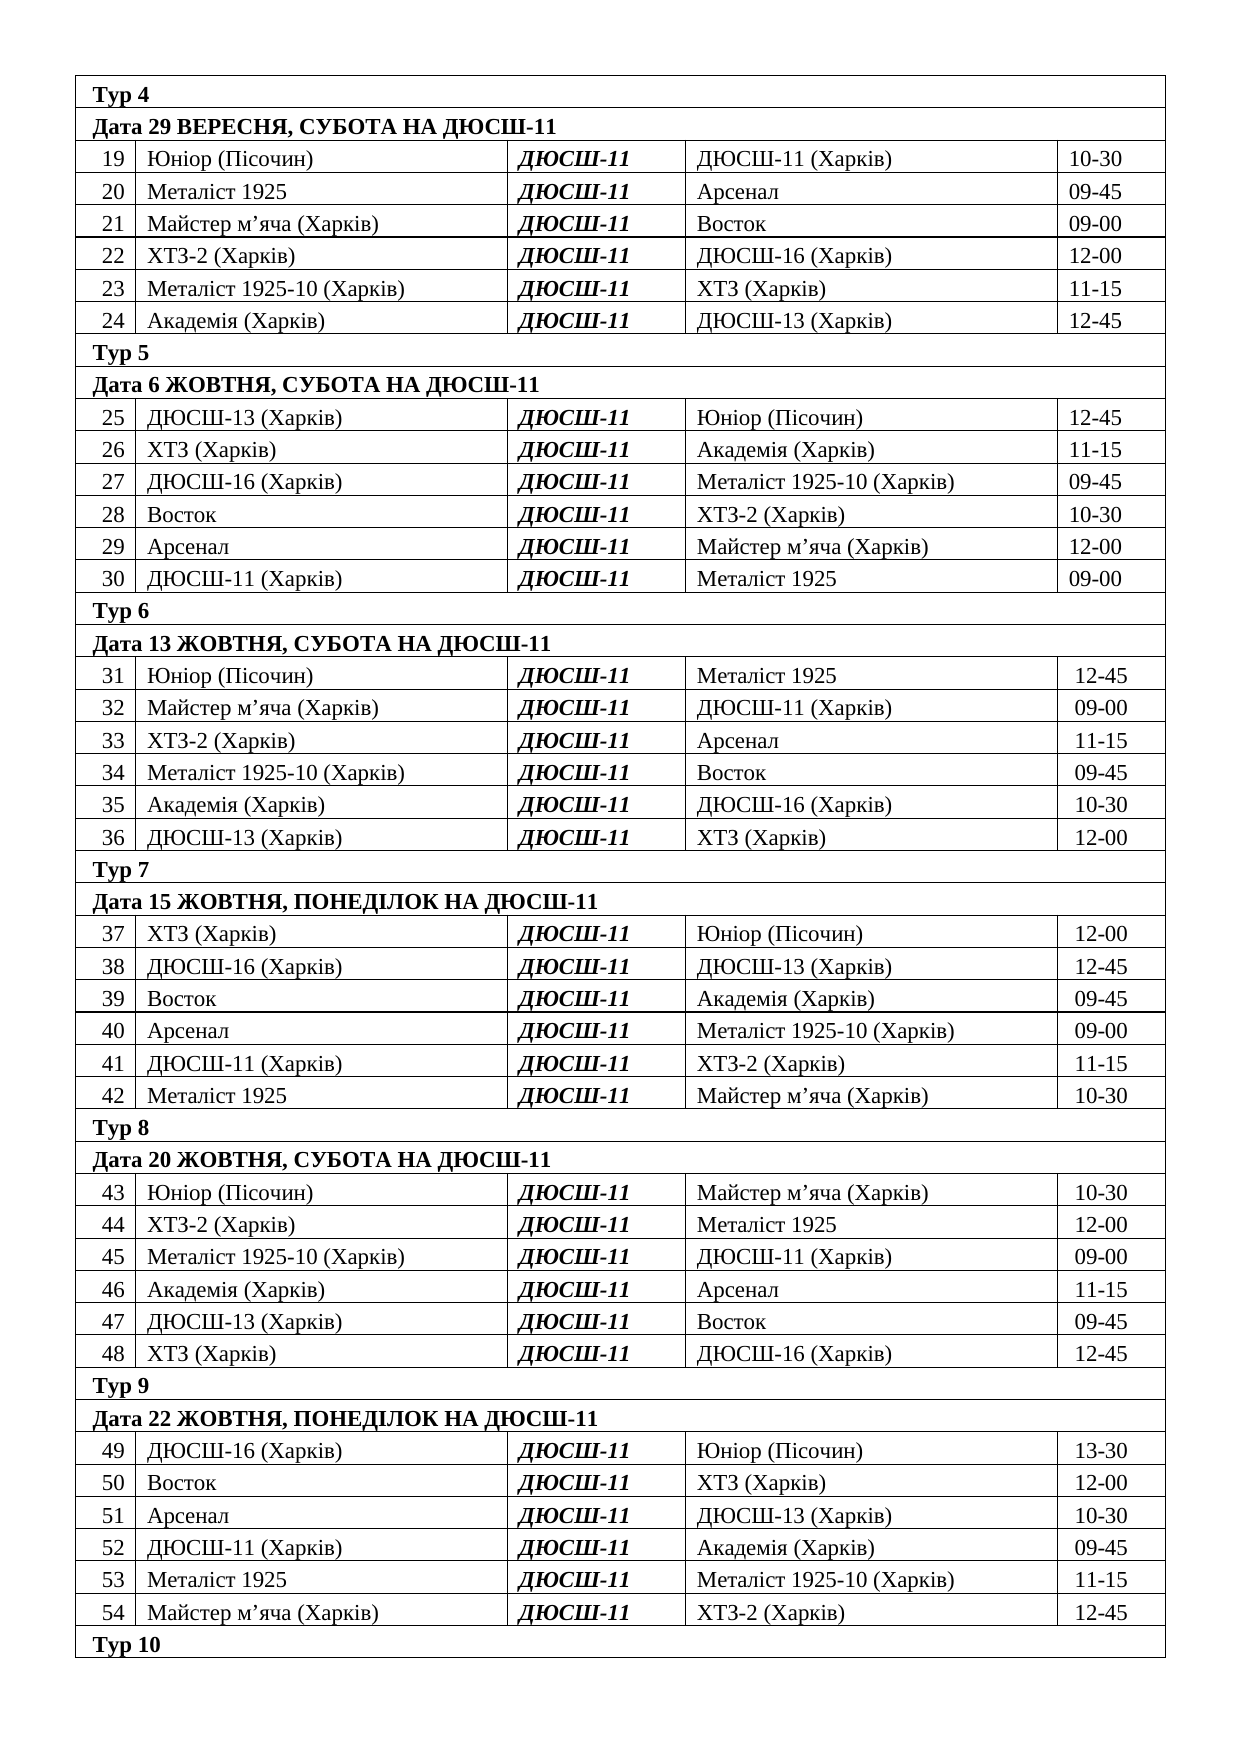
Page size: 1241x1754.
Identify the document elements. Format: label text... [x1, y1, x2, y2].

table_cell ДЮСШ-11 [508, 560, 685, 592]
table_cell 41 [76, 1045, 135, 1076]
table_cell Тур 8 [76, 1109, 1165, 1141]
table_cell ДЮСШ-11 [508, 141, 685, 172]
table_cell ХТЗ-2 (Харків) [136, 238, 507, 269]
table_cell ДЮСШ-11 [508, 786, 685, 818]
table_cell 38 [76, 948, 135, 979]
table_cell 52 [76, 1529, 135, 1560]
table_cell 37 [76, 916, 135, 947]
table_cell 44 [76, 1206, 135, 1237]
table_cell 27 [76, 464, 135, 495]
table_cell Юніор (Пісочин) [686, 916, 1057, 947]
table_cell 12-45 [1058, 1594, 1165, 1625]
table_cell ХТЗ-2 (Харків) [686, 1045, 1057, 1076]
table_cell 11-15 [1058, 722, 1165, 753]
table_cell Академія (Харків) [686, 980, 1057, 1011]
table_cell ДЮСШ-11 [508, 399, 685, 430]
table_cell Академія (Харків) [686, 431, 1057, 462]
table_cell Дата 6 ЖОВТНЯ, СУБОТА НА ДЮСШ-11 [76, 367, 1165, 398]
table_cell 11-15 [1058, 1045, 1165, 1076]
table_cell Металіст 1925-10 (Харків) [136, 754, 507, 785]
table_cell Металіст 1925 [136, 173, 507, 204]
table_cell 12-00 [1058, 528, 1165, 559]
table_cell ДЮСШ-16 (Харків) [136, 464, 507, 495]
table_cell 11-15 [1058, 431, 1165, 462]
table_cell Дата 29 ВЕРЕСНЯ, СУБОТА НА ДЮСШ-11 [76, 108, 1165, 139]
table_cell ДЮСШ-11 [508, 980, 685, 1011]
table_cell 50 [76, 1465, 135, 1496]
table_cell ДЮСШ-11 [508, 1077, 685, 1108]
table_cell ДЮСШ-11 (Харків) [136, 1529, 507, 1560]
table_cell ДЮСШ-11 [508, 1594, 685, 1625]
table_cell Металіст 1925 [136, 1077, 507, 1108]
table_cell ДЮСШ-13 (Харків) [686, 1497, 1057, 1528]
table_cell ДЮСШ-11 [508, 1271, 685, 1302]
table_cell ДЮСШ-11 [508, 1561, 685, 1593]
table_cell 32 [76, 690, 135, 721]
table_cell 09-45 [1058, 980, 1165, 1011]
table_cell Юніор (Пісочин) [136, 1174, 507, 1205]
table_cell ДЮСШ-11 [508, 1206, 685, 1237]
table_cell 12-00 [1058, 1206, 1165, 1237]
table_cell Металіст 1925-10 (Харків) [136, 270, 507, 301]
table_cell Юніор (Пісочин) [136, 657, 507, 688]
table_cell 31 [76, 657, 135, 688]
table_cell Тур 10 [76, 1626, 1165, 1657]
table_cell Арсенал [686, 722, 1057, 753]
table_cell Тур 5 [76, 334, 1165, 366]
table_cell ДЮСШ-11 [508, 464, 685, 495]
table_cell 23 [76, 270, 135, 301]
table_cell ДЮСШ-11 [508, 302, 685, 333]
table_cell 12-45 [1058, 399, 1165, 430]
table_cell 12-45 [1058, 302, 1165, 333]
table_cell 36 [76, 819, 135, 850]
table_cell 43 [76, 1174, 135, 1205]
table_cell Юніор (Пісочин) [686, 1432, 1057, 1463]
table_cell Арсенал [136, 528, 507, 559]
table_cell ДЮСШ-11 [508, 1239, 685, 1270]
table_cell ДЮСШ-16 (Харків) [686, 238, 1057, 269]
table_cell ДЮСШ-11 (Харків) [686, 1239, 1057, 1270]
table_cell Тур 6 [76, 593, 1165, 624]
table_cell Майстер м’яча (Харків) [136, 205, 507, 236]
table_cell ДЮСШ-11 [508, 1529, 685, 1560]
table_cell ДЮСШ-11 (Харків) [686, 690, 1057, 721]
table_cell Тур 4 [76, 76, 1165, 107]
table_cell ДЮСШ-11 [508, 1497, 685, 1528]
table_cell ДЮСШ-11 [508, 948, 685, 979]
table_cell ДЮСШ-13 (Харків) [686, 302, 1057, 333]
table_cell Академія (Харків) [136, 1271, 507, 1302]
table_cell Дата 20 ЖОВТНЯ, СУБОТА НА ДЮСШ-11 [76, 1142, 1165, 1173]
table_cell ДЮСШ-11 (Харків) [136, 1045, 507, 1076]
table_cell 51 [76, 1497, 135, 1528]
table_cell 24 [76, 302, 135, 333]
table_cell Арсенал [686, 1271, 1057, 1302]
table_cell 53 [76, 1561, 135, 1593]
table_cell Восток [686, 1303, 1057, 1334]
table_cell ХТЗ (Харків) [136, 916, 507, 947]
table_cell Майстер м’яча (Харків) [136, 1594, 507, 1625]
table_cell ДЮСШ-11 [508, 528, 685, 559]
table_cell 26 [76, 431, 135, 462]
table_cell Восток [686, 205, 1057, 236]
table_cell 10-30 [1058, 1077, 1165, 1108]
table_cell 10-30 [1058, 1497, 1165, 1528]
table_cell 29 [76, 528, 135, 559]
table_cell 20 [76, 173, 135, 204]
table_cell Металіст 1925-10 (Харків) [686, 464, 1057, 495]
table_cell ДЮСШ-11 [508, 1013, 685, 1044]
table_cell ДЮСШ-13 (Харків) [136, 1303, 507, 1334]
table_cell Металіст 1925 [686, 560, 1057, 592]
table_cell ДЮСШ-11 [508, 205, 685, 236]
table_cell 10-30 [1058, 141, 1165, 172]
table_cell ДЮСШ-11 [508, 1432, 685, 1463]
table_cell ХТЗ-2 (Харків) [136, 722, 507, 753]
table_cell 09-00 [1058, 1239, 1165, 1270]
table_cell 42 [76, 1077, 135, 1108]
table_cell 11-15 [1058, 270, 1165, 301]
table_cell 19 [76, 141, 135, 172]
table_cell 13-30 [1058, 1432, 1165, 1463]
table_cell Юніор (Пісочин) [686, 399, 1057, 430]
table_cell 09-00 [1058, 205, 1165, 236]
table_cell ДЮСШ-11 [508, 431, 685, 462]
table_cell Майстер м’яча (Харків) [136, 690, 507, 721]
table_cell ДЮСШ-16 (Харків) [136, 948, 507, 979]
table_cell 35 [76, 786, 135, 818]
table_cell 12-00 [1058, 238, 1165, 269]
table_cell ДЮСШ-11 [508, 238, 685, 269]
table_cell Восток [136, 1465, 507, 1496]
table_cell Тур 7 [76, 851, 1165, 882]
table_cell ДЮСШ-13 (Харків) [136, 819, 507, 850]
table_cell 22 [76, 238, 135, 269]
table_cell ДЮСШ-11 [508, 1174, 685, 1205]
table_cell Металіст 1925 [686, 1206, 1057, 1237]
table_cell 54 [76, 1594, 135, 1625]
table_cell 28 [76, 496, 135, 527]
table_cell Металіст 1925-10 (Харків) [686, 1013, 1057, 1044]
table_cell Дата 15 ЖОВТНЯ, ПОНЕДІЛОК НА ДЮСШ-11 [76, 883, 1165, 914]
table_cell ДЮСШ-16 (Харків) [686, 786, 1057, 818]
table_cell 34 [76, 754, 135, 785]
table_cell Металіст 1925-10 (Харків) [136, 1239, 507, 1270]
table_cell ДЮСШ-11 [508, 173, 685, 204]
table_cell ДЮСШ-11 [508, 722, 685, 753]
table_cell 12-00 [1058, 819, 1165, 850]
table_cell 12-45 [1058, 657, 1165, 688]
table_cell ДЮСШ-11 [508, 1045, 685, 1076]
table_cell 12-00 [1058, 1465, 1165, 1496]
table_cell Арсенал [136, 1013, 507, 1044]
table_cell 09-45 [1058, 754, 1165, 785]
table_cell ДЮСШ-11 [508, 270, 685, 301]
table_cell ХТЗ-2 (Харків) [136, 1206, 507, 1237]
table_cell 09-45 [1058, 1529, 1165, 1560]
table_cell Майстер м’яча (Харків) [686, 528, 1057, 559]
table_cell ДЮСШ-13 (Харків) [136, 399, 507, 430]
table_cell ДЮСШ-11 [508, 916, 685, 947]
table_cell 48 [76, 1335, 135, 1367]
table_cell Академія (Харків) [686, 1529, 1057, 1560]
table_cell 21 [76, 205, 135, 236]
table_cell Дата 22 ЖОВТНЯ, ПОНЕДІЛОК НА ДЮСШ-11 [76, 1400, 1165, 1431]
table_cell 12-45 [1058, 948, 1165, 979]
table_cell 11-15 [1058, 1561, 1165, 1593]
table_cell 30 [76, 560, 135, 592]
table_cell Академія (Харків) [136, 302, 507, 333]
table_cell 10-30 [1058, 1174, 1165, 1205]
table_cell ДЮСШ-11 [508, 496, 685, 527]
table_cell ХТЗ-2 (Харків) [686, 1594, 1057, 1625]
table_cell ХТЗ (Харків) [136, 431, 507, 462]
table_cell Арсенал [686, 173, 1057, 204]
table_cell ДЮСШ-11 [508, 690, 685, 721]
table_cell Арсенал [136, 1497, 507, 1528]
table_cell Дата 13 ЖОВТНЯ, СУБОТА НА ДЮСШ-11 [76, 625, 1165, 656]
table_cell 10-30 [1058, 496, 1165, 527]
table_cell ДЮСШ-11 [508, 754, 685, 785]
table_cell ХТЗ (Харків) [686, 819, 1057, 850]
table_cell 09-45 [1058, 173, 1165, 204]
table_cell 49 [76, 1432, 135, 1463]
table_cell Металіст 1925 [686, 657, 1057, 688]
table_cell ДЮСШ-11 (Харків) [136, 560, 507, 592]
table_cell 40 [76, 1013, 135, 1044]
table_cell 39 [76, 980, 135, 1011]
table_cell 09-00 [1058, 560, 1165, 592]
table_cell 45 [76, 1239, 135, 1270]
table_cell ДЮСШ-11 (Харків) [686, 141, 1057, 172]
table_cell 09-00 [1058, 690, 1165, 721]
table_cell Майстер м’яча (Харків) [686, 1077, 1057, 1108]
table_cell ХТЗ (Харків) [136, 1335, 507, 1367]
table_cell 10-30 [1058, 786, 1165, 818]
table_cell Восток [136, 496, 507, 527]
table_cell ХТЗ-2 (Харків) [686, 496, 1057, 527]
table_cell ДЮСШ-16 (Харків) [686, 1335, 1057, 1367]
table_cell Восток [686, 754, 1057, 785]
table_cell 09-00 [1058, 1013, 1165, 1044]
table_cell Майстер м’яча (Харків) [686, 1174, 1057, 1205]
table_cell Восток [136, 980, 507, 1011]
table_cell 09-45 [1058, 464, 1165, 495]
table_cell 12-45 [1058, 1335, 1165, 1367]
table_cell 46 [76, 1271, 135, 1302]
table_cell Академія (Харків) [136, 786, 507, 818]
table_cell 33 [76, 722, 135, 753]
table_cell ДЮСШ-11 [508, 657, 685, 688]
table_cell ХТЗ (Харків) [686, 270, 1057, 301]
table_cell ДЮСШ-13 (Харків) [686, 948, 1057, 979]
table_cell ДЮСШ-16 (Харків) [136, 1432, 507, 1463]
table_cell Юніор (Пісочин) [136, 141, 507, 172]
table_cell ДЮСШ-11 [508, 819, 685, 850]
table_cell 12-00 [1058, 916, 1165, 947]
table_cell Металіст 1925-10 (Харків) [686, 1561, 1057, 1593]
table_cell 47 [76, 1303, 135, 1334]
table_cell Тур 9 [76, 1368, 1165, 1399]
table_cell 11-15 [1058, 1271, 1165, 1302]
table_cell ХТЗ (Харків) [686, 1465, 1057, 1496]
table_cell ДЮСШ-11 [508, 1303, 685, 1334]
table_cell 09-45 [1058, 1303, 1165, 1334]
table_cell ДЮСШ-11 [508, 1335, 685, 1367]
table_cell Металіст 1925 [136, 1561, 507, 1593]
table_cell ДЮСШ-11 [508, 1465, 685, 1496]
table_cell 25 [76, 399, 135, 430]
